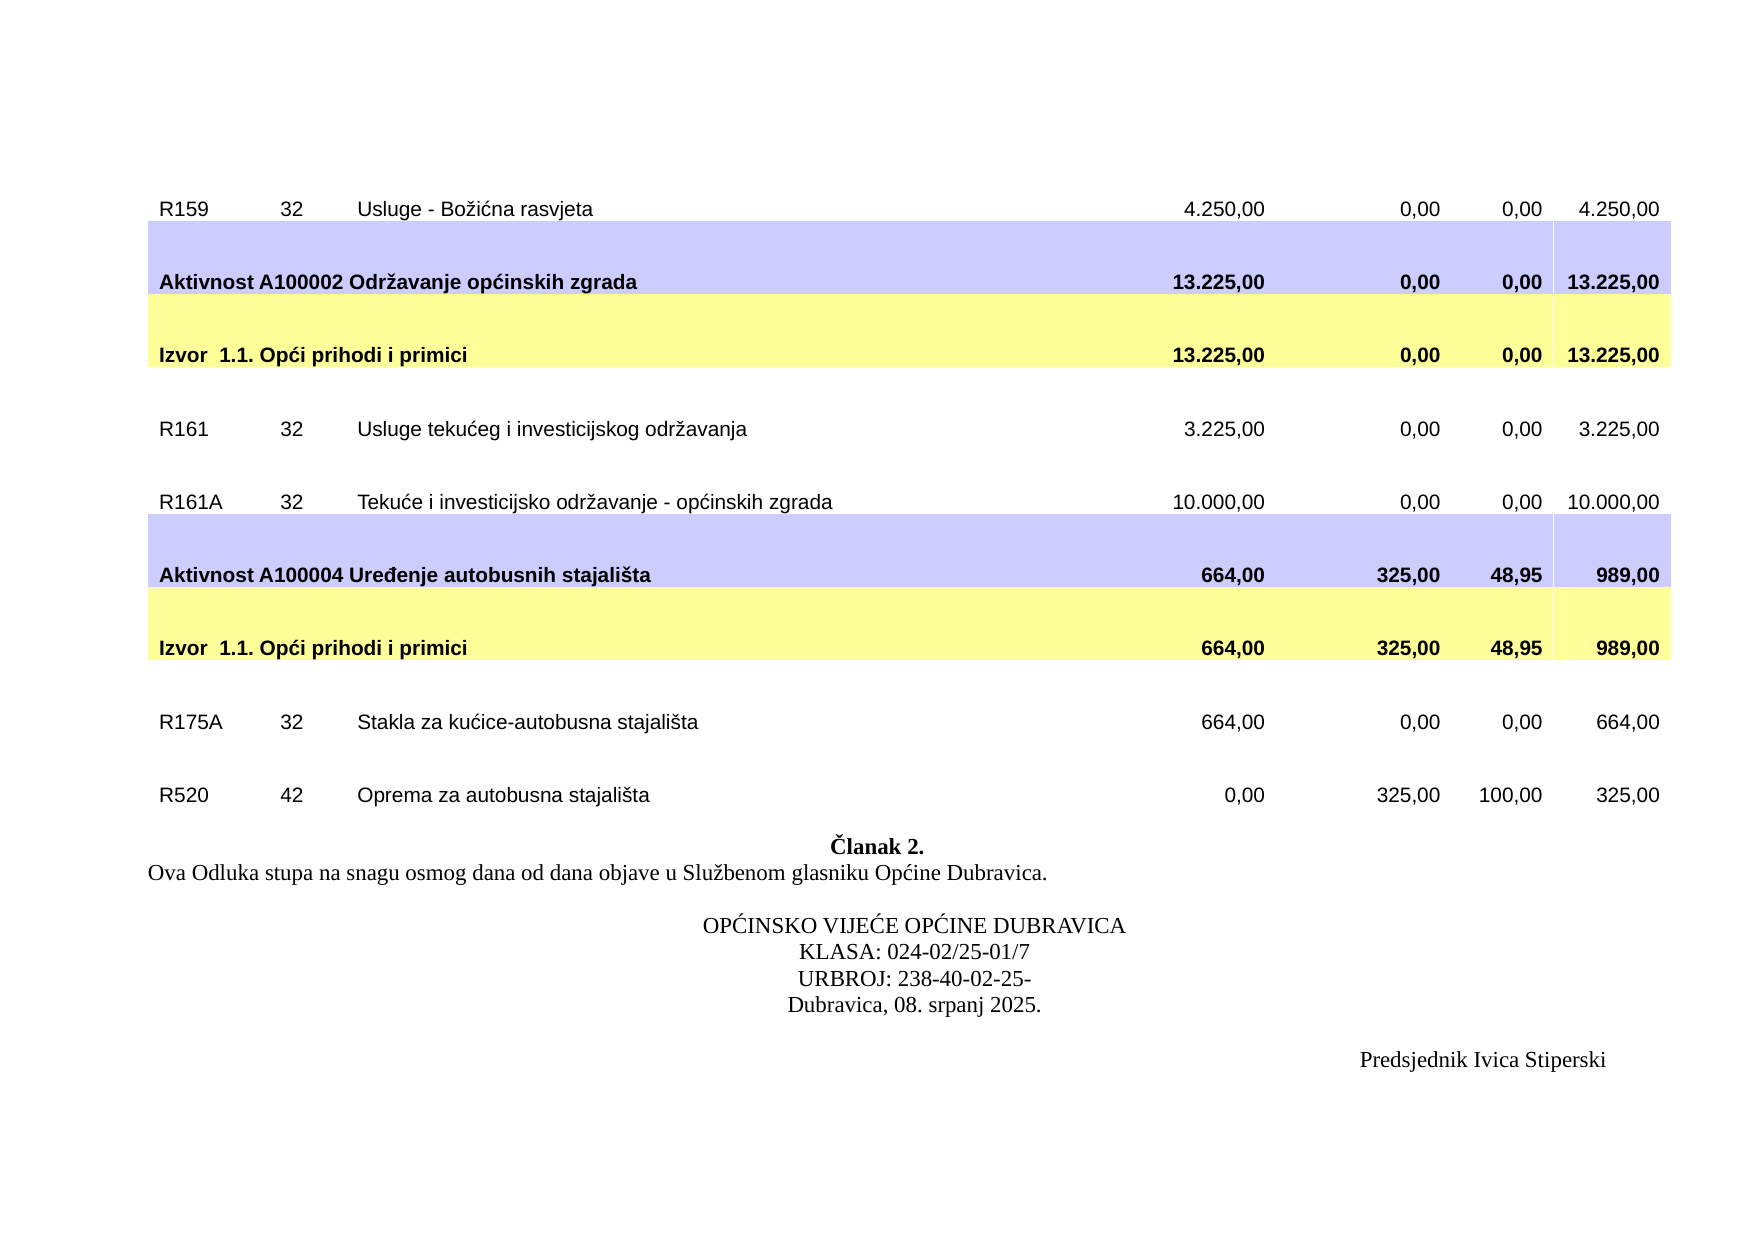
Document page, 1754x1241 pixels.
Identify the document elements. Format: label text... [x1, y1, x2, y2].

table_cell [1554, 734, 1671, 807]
list OPĆINSKO VIJEĆE OPĆINE DUBRAVICA [223, 912, 1606, 938]
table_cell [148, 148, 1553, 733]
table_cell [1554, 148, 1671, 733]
text Predsjednik Ivica Stiperski [223, 1046, 1606, 1073]
text Ova Odluka stupa na snagu osmog dana od dana objave u Službenom glasniku Općine Dubravica. [148, 859, 1606, 886]
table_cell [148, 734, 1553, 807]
list Dubravica, 08. srpanj 2025. [223, 991, 1606, 1017]
text Članak 2. [148, 833, 1606, 859]
list KLASA: 024-02/25-01/7 [223, 938, 1606, 965]
list URBROJ: 238-40-02-25- [223, 965, 1606, 991]
